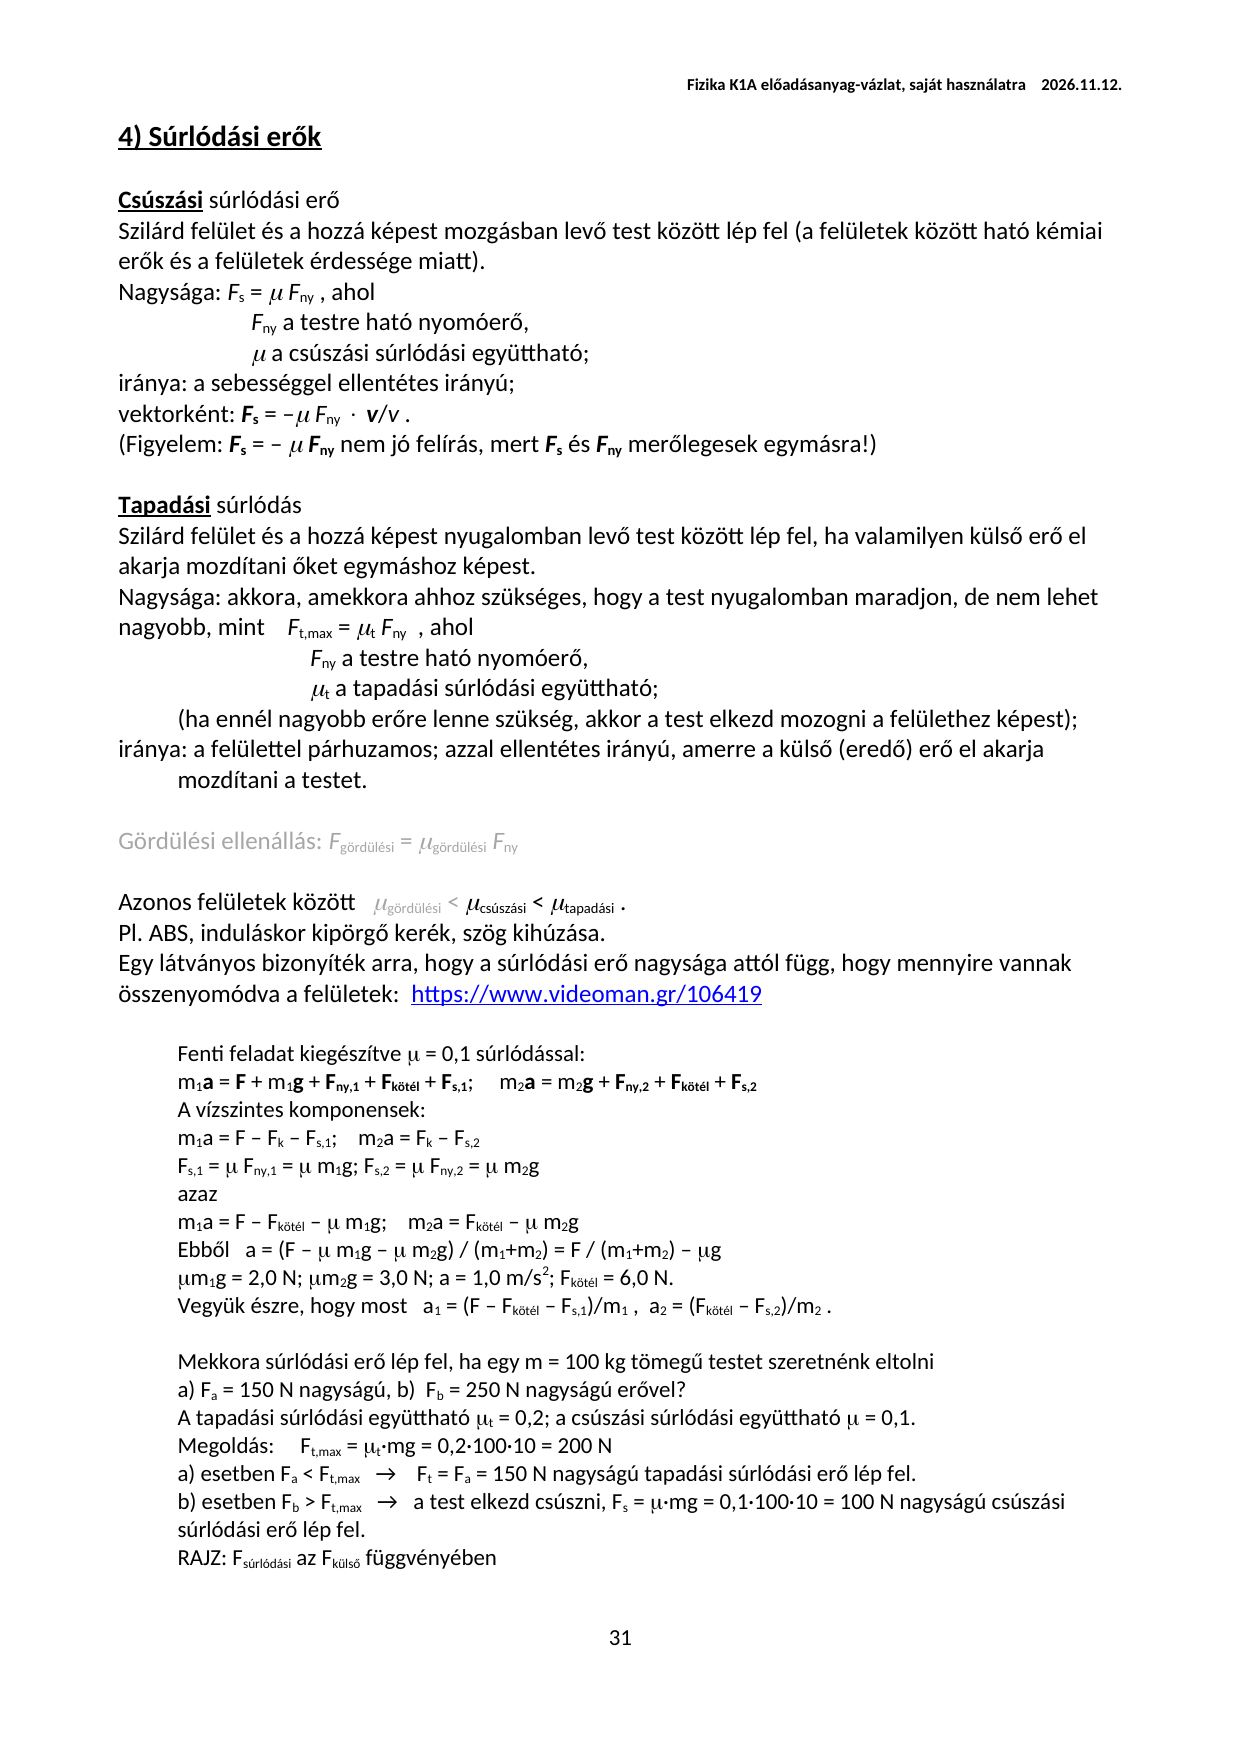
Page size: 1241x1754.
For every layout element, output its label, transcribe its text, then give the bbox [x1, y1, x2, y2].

text a) Fa = 150 N nagyságú, b) Fb = 250 N nagyságú erővel? [177, 1375, 1122, 1403]
text Ebből a = (F – m1g – m2g) / (m1+m2) = F / (m1+m2) – g [177, 1235, 1122, 1263]
text Tapadási súrlódás [118, 489, 1122, 520]
text (ha ennél nagyobb erőre lenne szükség, akkor a test elkezd mozogni a felülethez képest); [177, 703, 1122, 734]
text Szilárd felület és a hozzá képest mozgásban levő test között lép fel (a felületek között ható kémiai erők és a felületek érdessége miatt). [118, 215, 1122, 276]
text Megoldás: Ft,max = t·mg = 0,2·100·10 = 200 N [177, 1431, 1122, 1459]
text Azonos felületek között gördülési < csúszási < tapadási . [118, 886, 1122, 917]
text Csúszási súrlódási erő [118, 184, 1122, 215]
text Pl. ABS, induláskor kipörgő kerék, szög kihúzása. [118, 917, 1122, 947]
text (Figyelem: Fs = – Fny nem jó felírás, mert Fs és Fny merőlegesek egymásra!) [118, 428, 1122, 459]
text Fs,1 = Fny,1 = m1g; Fs,2 = Fny,2 = m2g [177, 1151, 1122, 1179]
text Nagysága: Fs = Fny , ahol [118, 276, 1122, 306]
text m1a = F – Fkötél – m1g; m2a = Fkötél – m2g [177, 1207, 1122, 1235]
text A vízszintes komponensek: [177, 1095, 1122, 1123]
text a) esetben Fa < Ft,max → Ft = Fa = 150 N nagyságú tapadási súrlódási erő lép fel. [177, 1459, 1122, 1487]
text vektorként: Fs = – Fny v/v . [118, 398, 1122, 428]
text b) esetben Fb > Ft,max → a test elkezd csúszni, Fs = ·mg = 0,1·100·10 = 100 N nagyságú csúszási súrlódási erő lép fel. [177, 1487, 1122, 1543]
text iránya: a felülettel párhuzamos; azzal ellentétes irányú, amerre a külső (eredő) erő el akarja mozdítani a testet. [118, 734, 1122, 795]
text iránya: a sebességgel ellentétes irányú; [118, 367, 1122, 398]
text Mekkora súrlódási erő lép fel, ha egy m = 100 kg tömegű testet szeretnénk eltolni [177, 1347, 1122, 1375]
text Fny a testre ható nyomóerő, t a tapadási súrlódási együttható; [310, 642, 1122, 703]
text 4) Súrlódási erők [118, 118, 1122, 154]
text RAJZ: Fsúrlódási az Fkülső függvényében [177, 1543, 1122, 1571]
text Gördülési ellenállás: Fgördülési = gördülési Fny [118, 825, 1122, 856]
text Fny a testre ható nyomóerő, [148, 306, 1122, 337]
text Nagysága: akkora, amekkora ahhoz szükséges, hogy a test nyugalomban maradjon, de nem lehet nagyobb, mint Ft,max = t Fny , ahol [118, 581, 1122, 642]
text azaz [177, 1179, 1122, 1207]
text m1a = F + m1g + Fny,1 + Fkötél + Fs,1; m2a = m2g + Fny,2 + Fkötél + Fs,2 [177, 1067, 1122, 1095]
text m1a = F – Fk – Fs,1; m2a = Fk – Fs,2 [177, 1123, 1122, 1151]
text Szilárd felület és a hozzá képest nyugalomban levő test között lép fel, ha valamilyen külső erő el akarja mozdítani őket egymáshoz képest. [118, 520, 1122, 581]
text Egy látványos bizonyíték arra, hogy a súrlódási erő nagysága attól függ, hogy mennyire vannak összenyomódva a felületek: https://www.videoman.gr/106419 [118, 947, 1122, 1008]
text a csúszási súrlódási együttható; [148, 337, 1122, 367]
text A tapadási súrlódási együttható t = 0,2; a csúszási súrlódási együttható = 0,1. [177, 1403, 1122, 1431]
text Fenti feladat kiegészítve = 0,1 súrlódással: [177, 1039, 1122, 1067]
text m1g = 2,0 N; m2g = 3,0 N; a = 1,0 m/s2; Fkötél = 6,0 N. [177, 1263, 1122, 1291]
text Vegyük észre, hogy most a1 = (F – Fkötél – Fs,1)/m1 , a2 = (Fkötél – Fs,2)/m2 . [177, 1291, 1122, 1319]
